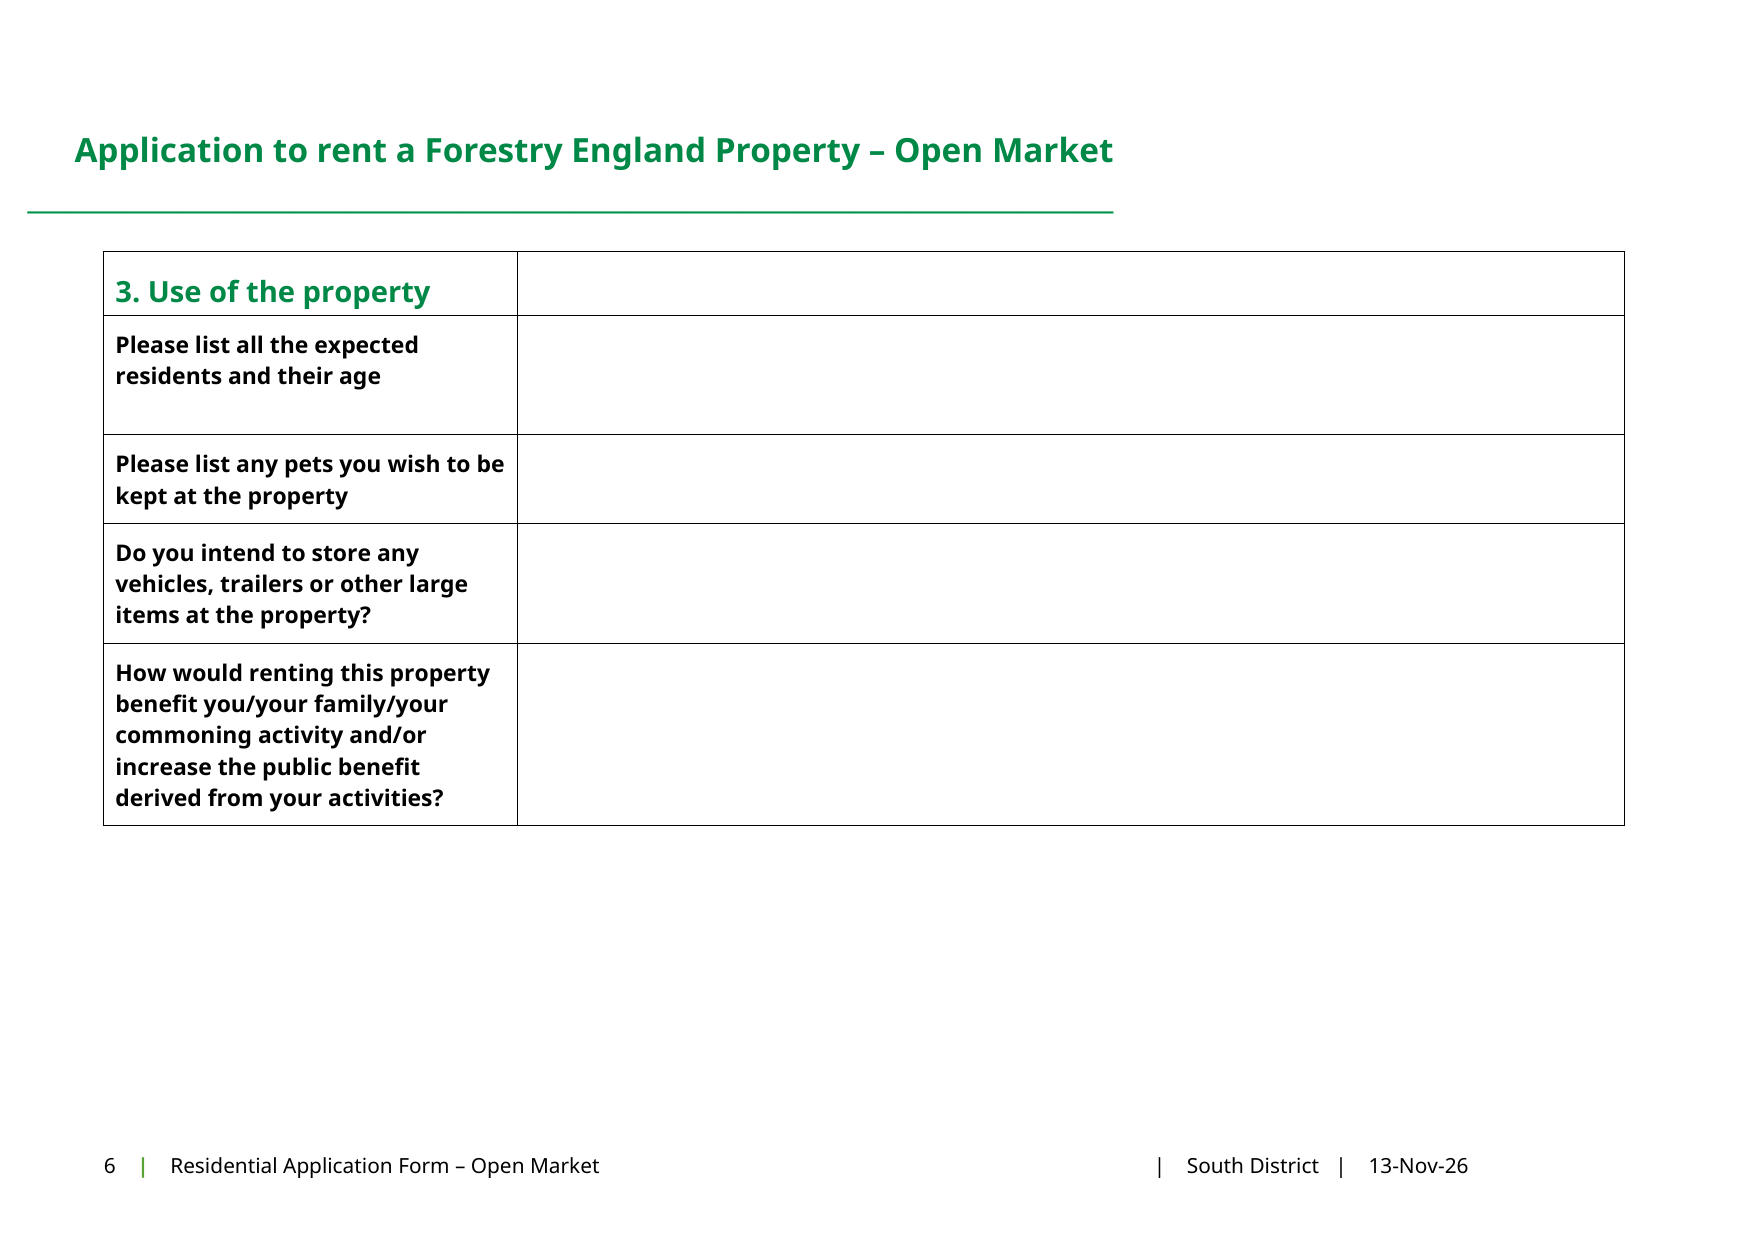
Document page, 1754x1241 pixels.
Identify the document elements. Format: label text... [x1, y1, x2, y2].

table_cell Please list any pets you wish to be kept at the property [104, 435, 517, 523]
table_header [518, 252, 1624, 314]
picture [0, 3, 1186, 231]
table_cell [518, 524, 1624, 643]
table_cell Do you intend to store any vehicles, trailers or other large items at the property? [104, 524, 517, 643]
table_header 3. Use of the property [104, 252, 517, 314]
table_cell [518, 644, 1624, 825]
table_cell [518, 316, 1624, 434]
table_cell How would renting this property benefit you/your family/your commoning activity and/or increase the public benefit derived from your activities? [104, 644, 517, 825]
table_cell Please list all the expected residents and their age [104, 316, 517, 434]
table_cell [518, 435, 1624, 523]
